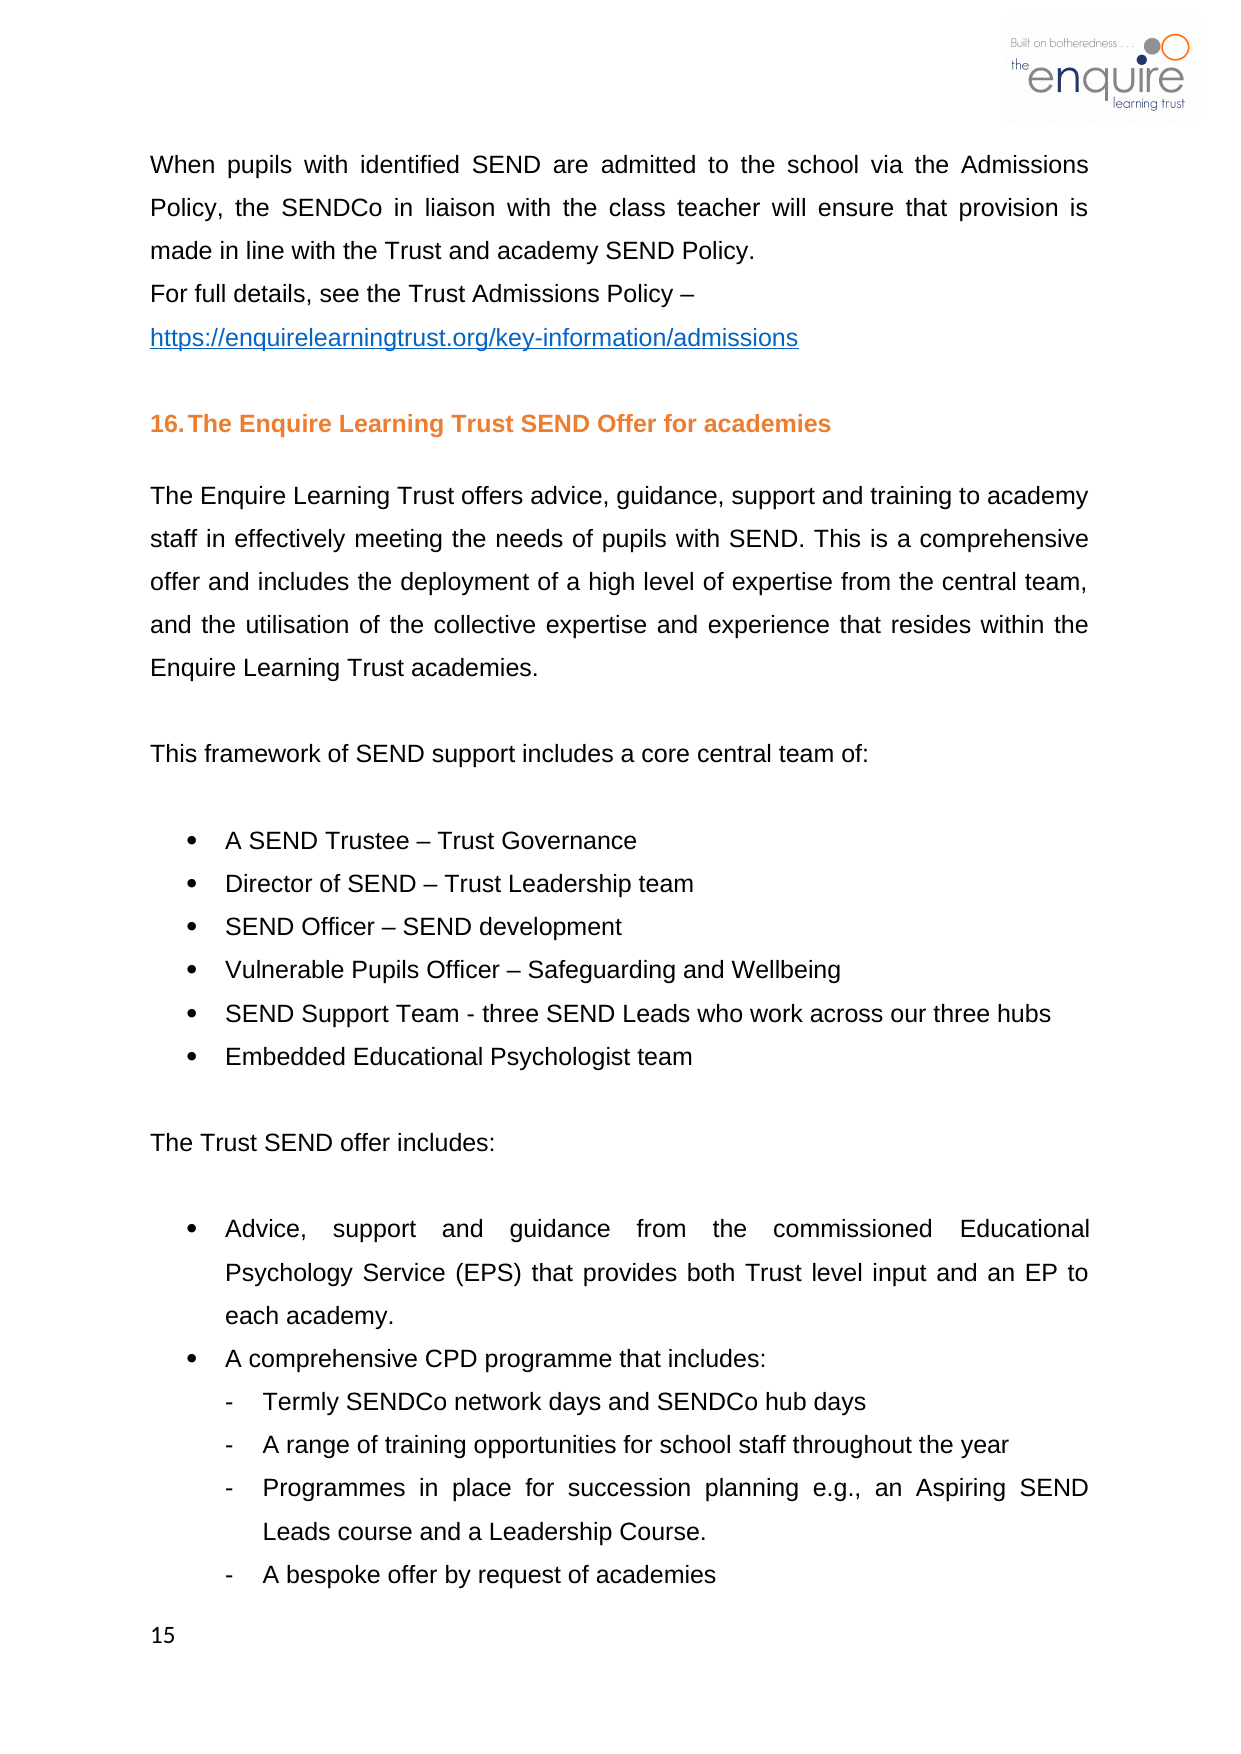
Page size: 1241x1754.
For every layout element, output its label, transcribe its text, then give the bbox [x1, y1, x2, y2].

list SEND Support Team - three SEND Leads who work across our three hubs [187, 998, 1090, 1027]
list Embedded Educational Psychologist team [187, 1042, 1090, 1071]
list Termly SENDCo network days and SENDCo hub days [225, 1387, 1090, 1416]
list A comprehensive CPD programme that includes: [187, 1344, 1090, 1373]
list A SEND Trustee – Trust Governance [187, 826, 1090, 854]
picture [1005, 15, 1202, 124]
text When pupils with identified SEND are admitted to the school via the Admissions Policy, the SENDCo in liaison with the class teacher will ensure that provision is made in line with the Trust and academy SEND Policy. [150, 150, 1090, 265]
list The Enquire Learning Trust SEND Offer for academies [150, 409, 1090, 437]
list A bespoke offer by request of academies [225, 1559, 1090, 1588]
text The Enquire Learning Trust offers advice, guidance, support and training to academy staff in effectively meeting the needs of pupils with SEND. This is a comprehensive offer and includes the deployment of a high level of expertise from the central team, and the utilisation of the collective expertise and experience that resides within the Enquire Learning Trust academies. [150, 481, 1090, 682]
list Advice, support and guidance from the commissioned Educational Psychology Service (EPS) that provides both Trust level input and an EP to each academy. [187, 1214, 1090, 1329]
list Director of SEND – Trust Leadership team [187, 869, 1090, 898]
text For full details, see the Trust Admissions Policy – https://enquirelearningtrust.org/key-information/admissions [150, 279, 1090, 351]
text This framework of SEND support includes a core central team of: [150, 739, 1090, 768]
text The Trust SEND offer includes: [150, 1128, 1090, 1157]
list Programmes in place for succession planning e.g., an Aspiring SEND Leads course and a Leadership Course. [225, 1473, 1090, 1545]
list Vulnerable Pupils Officer – Safeguarding and Wellbeing [187, 955, 1090, 984]
list SEND Officer – SEND development [187, 912, 1090, 941]
list A range of training opportunities for school staff throughout the year [225, 1430, 1090, 1459]
